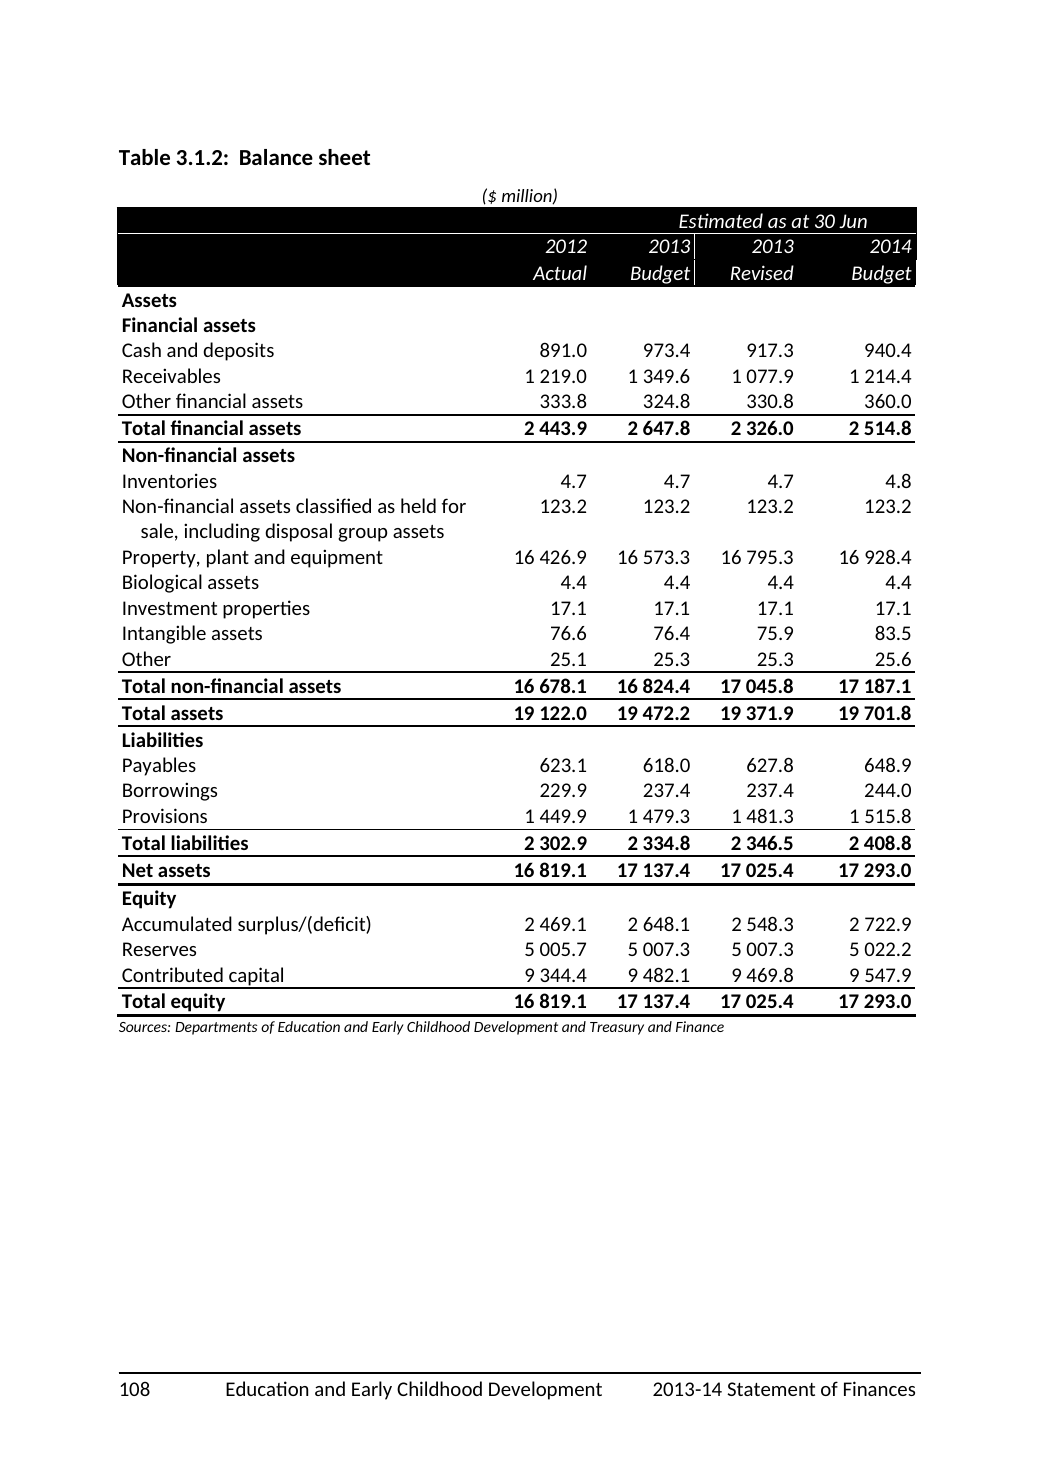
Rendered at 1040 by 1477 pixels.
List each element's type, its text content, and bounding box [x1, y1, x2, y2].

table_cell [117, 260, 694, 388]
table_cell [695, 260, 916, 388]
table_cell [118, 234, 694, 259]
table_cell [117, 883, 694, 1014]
subtitle Table 3.1.2: Balance sheet [118, 143, 921, 172]
text ($ million) [118, 184, 921, 207]
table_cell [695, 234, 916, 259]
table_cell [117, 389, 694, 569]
text Sources: Departments of Education and Early Childhood Development and Treasury and Finance [118, 1017, 921, 1036]
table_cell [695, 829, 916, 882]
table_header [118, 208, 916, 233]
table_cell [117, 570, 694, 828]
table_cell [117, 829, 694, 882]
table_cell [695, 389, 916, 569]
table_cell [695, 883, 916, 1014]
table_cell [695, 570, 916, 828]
